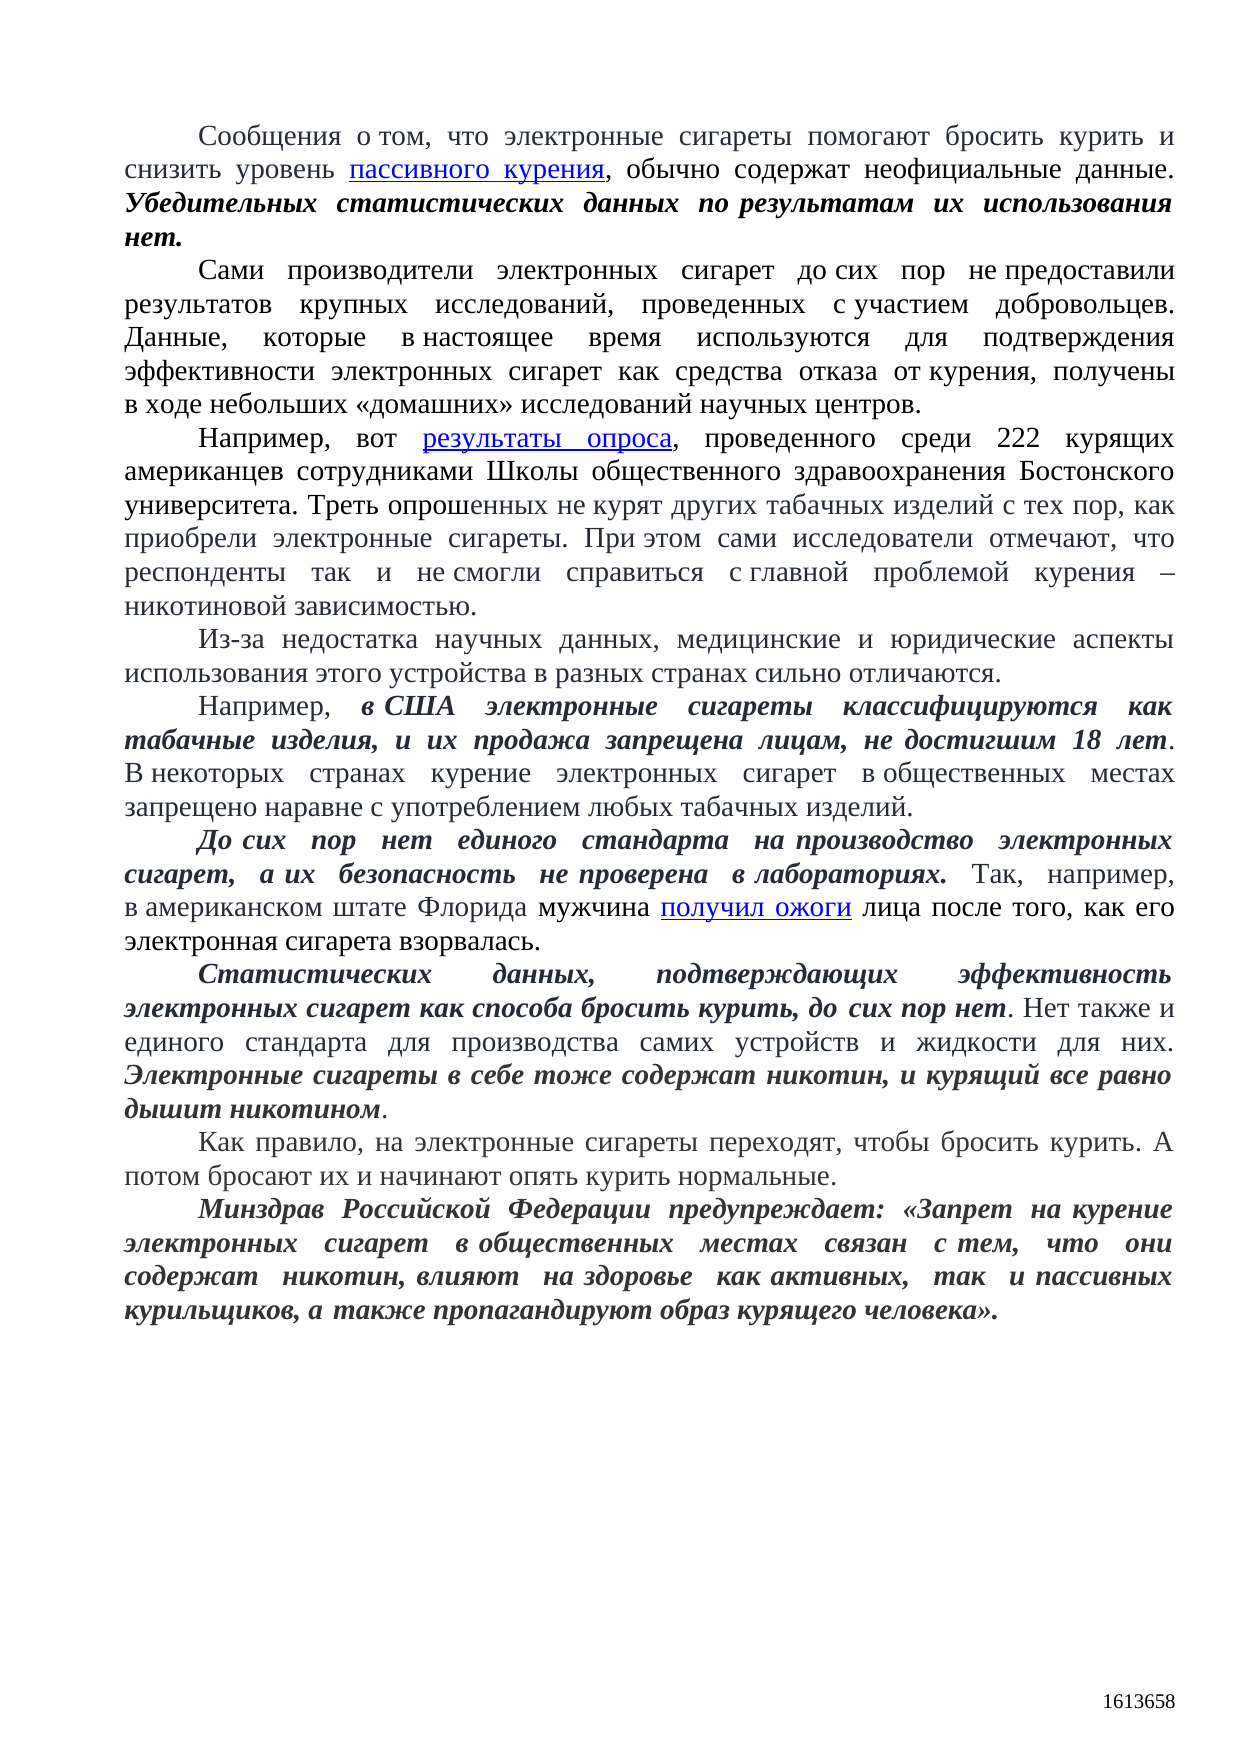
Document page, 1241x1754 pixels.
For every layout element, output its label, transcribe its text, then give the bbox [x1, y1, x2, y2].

text Из-за недостатка научных данных, медицинские и юридические аспекты использования этого устройства в разных странах сильно отличаются. [124, 621, 1175, 688]
text Как правило, на электронные сигареты переходят, чтобы бросить курить. А потом бросают их и начинают опять курить нормальные. [124, 1124, 1175, 1191]
text До сих пор нет единого стандарта на производство электронных сигарет, а их безопасность не проверена в лабораториях. Так, например, в американском штате Флорида мужчина получил ожоги лица после того, как его электронная сигарета взорвалась. [124, 822, 1175, 957]
text Например, в США электронные сигареты классифицируются как табачные изделия, и их продажа запрещена лицам, не достигшим 18 лет. В некоторых странах курение электронных сигарет в общественных местах запрещено наравне с употреблением любых табачных изделий. [124, 688, 1175, 822]
text Минздрав Российской Федерации предупреждает: «Запрет на курение электронных сигарет в общественных местах связан с тем, что они содержат никотин, влияют на здоровье как активных, так и пассивных курильщиков, а также пропагандируют образ курящего человека». [124, 1191, 1175, 1326]
text Статистических данных, подтверждающих эффективность электронных сигарет как способа бросить курить, до сих пор нет. Нет также и единого стандарта для производства самих устройств и жидкости для них. Электронные сигареты в себе тоже содержат никотин, и курящий все равно дышит никотином. [124, 957, 1175, 1124]
text Сами производители электронных сигарет до сих пор не предоставили результатов крупных исследований, проведенных с участием добровольцев. Данные, которые в настоящее время используются для подтверждения эффективности электронных сигарет как средства отказа от курения, получены в ходе небольших «домашних» исследований научных центров. [124, 252, 1175, 420]
text Например, вот результаты опроса, проведенного среди 222 курящих американцев сотрудниками Школы общественного здравоохранения Бостонского университета. Треть опрошенных не курят других табачных изделий с тех пор, как приобрели электронные сигареты. При этом сами исследователи отмечают, что респонденты так и не смогли справиться с главной проблемой курения – никотиновой зависимостью. [124, 420, 1175, 621]
text Сообщения о том, что электронные сигареты помогают бросить курить и снизить уровень пассивного курения, обычно содержат неофициальные данные. Убедительных статистических данных по результатам их использования нет. [124, 118, 1175, 252]
